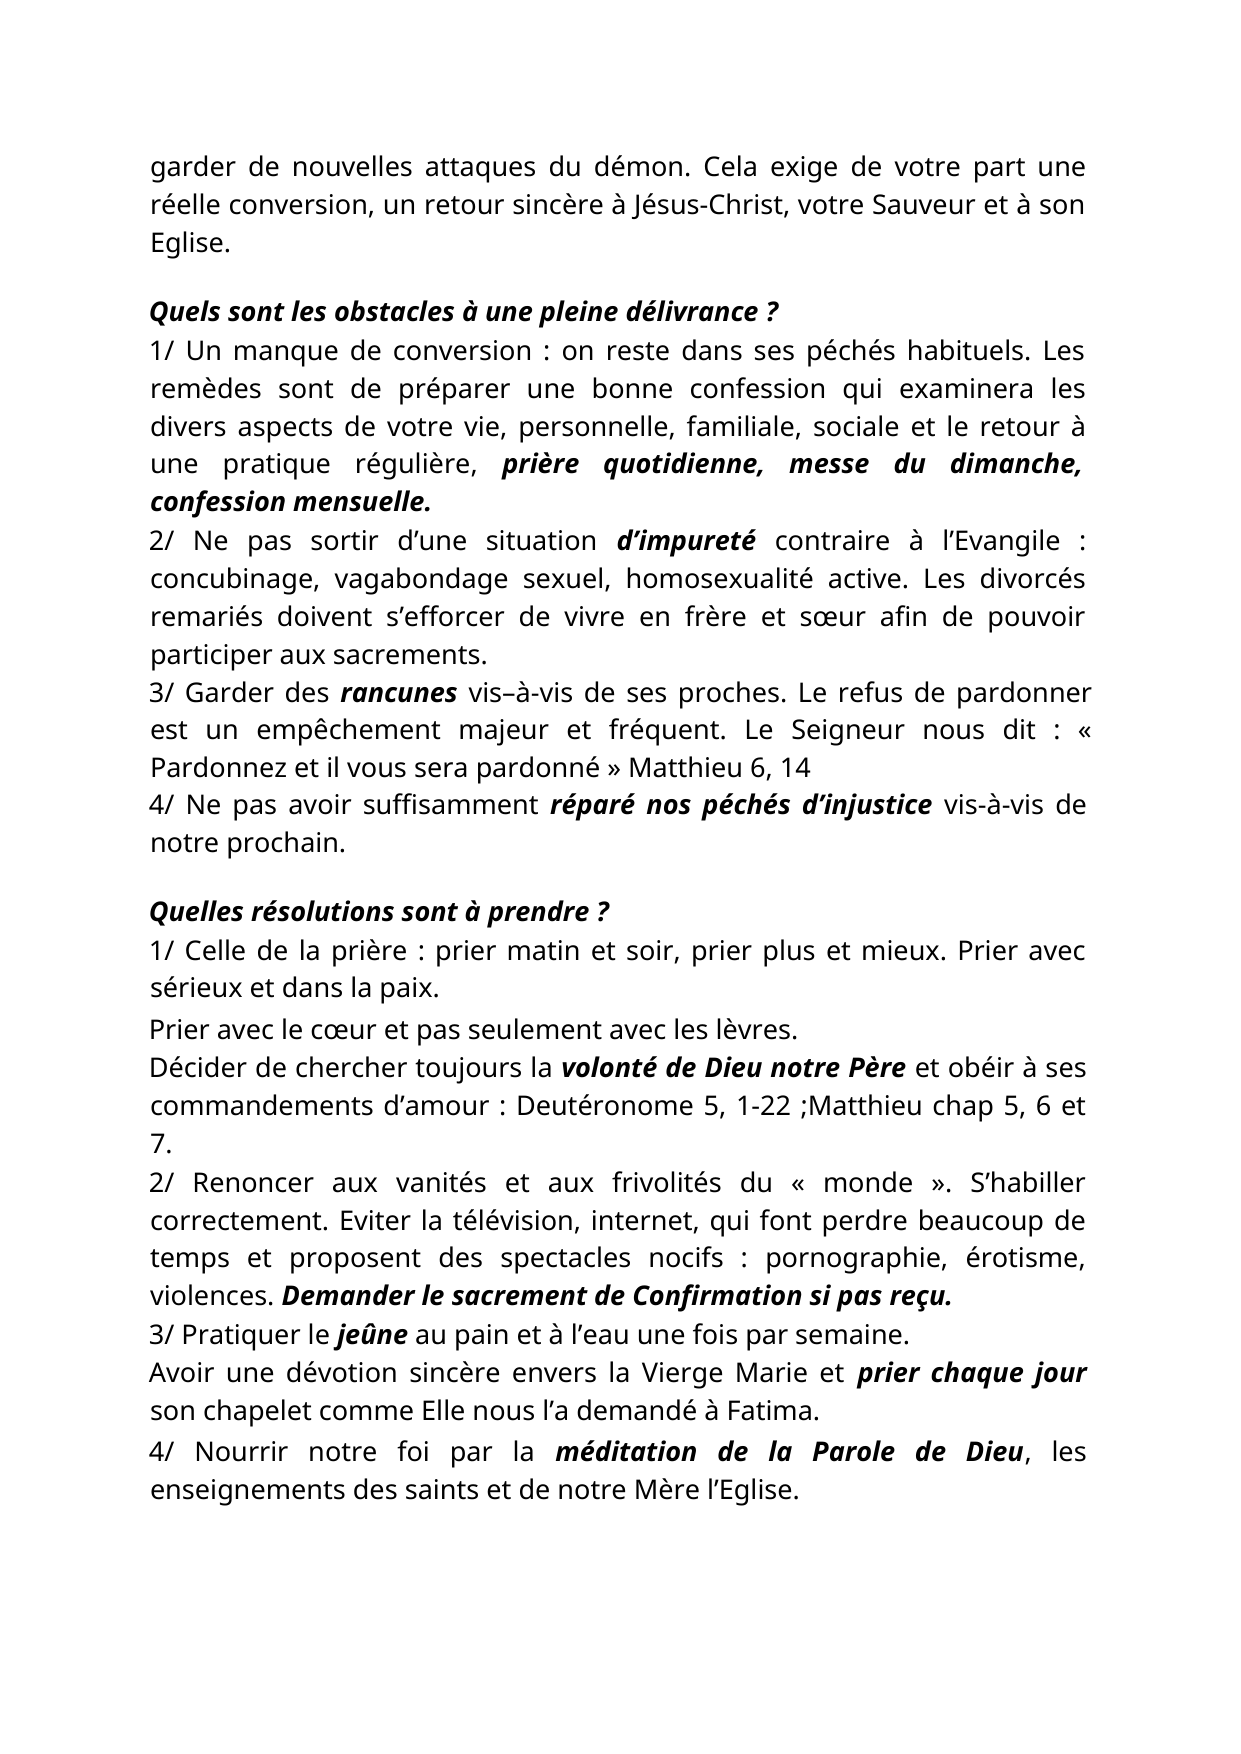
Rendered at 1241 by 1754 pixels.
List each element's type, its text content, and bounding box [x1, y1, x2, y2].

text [149, 148, 1087, 260]
text 4/ Nourrir notre foi par la méditation de la Parole de Dieu, les enseignements des saints et de notre Mère l’Eglise. [149, 1433, 1087, 1508]
text 2/ Renoncer aux vanités et aux frivolités du « monde ». S’habiller correctement. Eviter la télévision, internet, qui font perdre beaucoup de temps et proposent des spectacles nocifs : pornographie, érotisme, violences. Demander le sacrement de Confirmation si pas reçu. [149, 1163, 1087, 1314]
text 2/ Ne pas sortir d’une situation d’impureté contraire à l’Evangile : concubinage, vagabondage sexuel, homosexualité active. Les divorcés remariés doivent s’efforcer de vivre en frère et sœur afin de pouvoir participer aux sacrements. [149, 521, 1087, 672]
text 4/ Ne pas avoir suffisamment réparé nos péchés d’injustice vis-à-vis de notre prochain. [149, 785, 1087, 860]
text Prier avec le cœur et pas seulement avec les lèvres. [149, 1010, 1087, 1047]
text Quelles résolutions sont à prendre ? [149, 892, 1093, 929]
text 3/ Garder des rancunes vis–à-vis de ses proches. Le refus de pardonner est un empêchement majeur et fréquent. Le Seigneur nous dit : « Pardonnez et il vous sera pardonné » Matthieu 6, 14 [149, 674, 1093, 785]
text 1/ Un manque de conversion : on reste dans ses péchés habituels. Les remèdes sont de préparer une bonne confession qui examinera les divers aspects de votre vie, personnelle, familiale, sociale et le retour à une pratique régulière, prière quotidienne, messe du dimanche, confession mensuelle. [149, 331, 1087, 520]
text Décider de chercher toujours la volonté de Dieu notre Père et obéir à ses commandements d’amour : Deutéronome 5, 1-22 ;Matthieu chap 5, 6 et 7. [149, 1049, 1087, 1161]
text 1/ Celle de la prière : prier matin et soir, prier plus et mieux. Prier avec sérieux et dans la paix. [149, 931, 1087, 1006]
text 3/ Pratiquer le jeûne au pain et à l’eau une fois par semaine. [149, 1315, 1087, 1352]
text Quels sont les obstacles à une pleine délivrance ? [149, 292, 1093, 329]
text Avoir une dévotion sincère envers la Vierge Marie et prier chaque jour son chapelet comme Elle nous l’a demandé à Fatima. [149, 1354, 1087, 1429]
